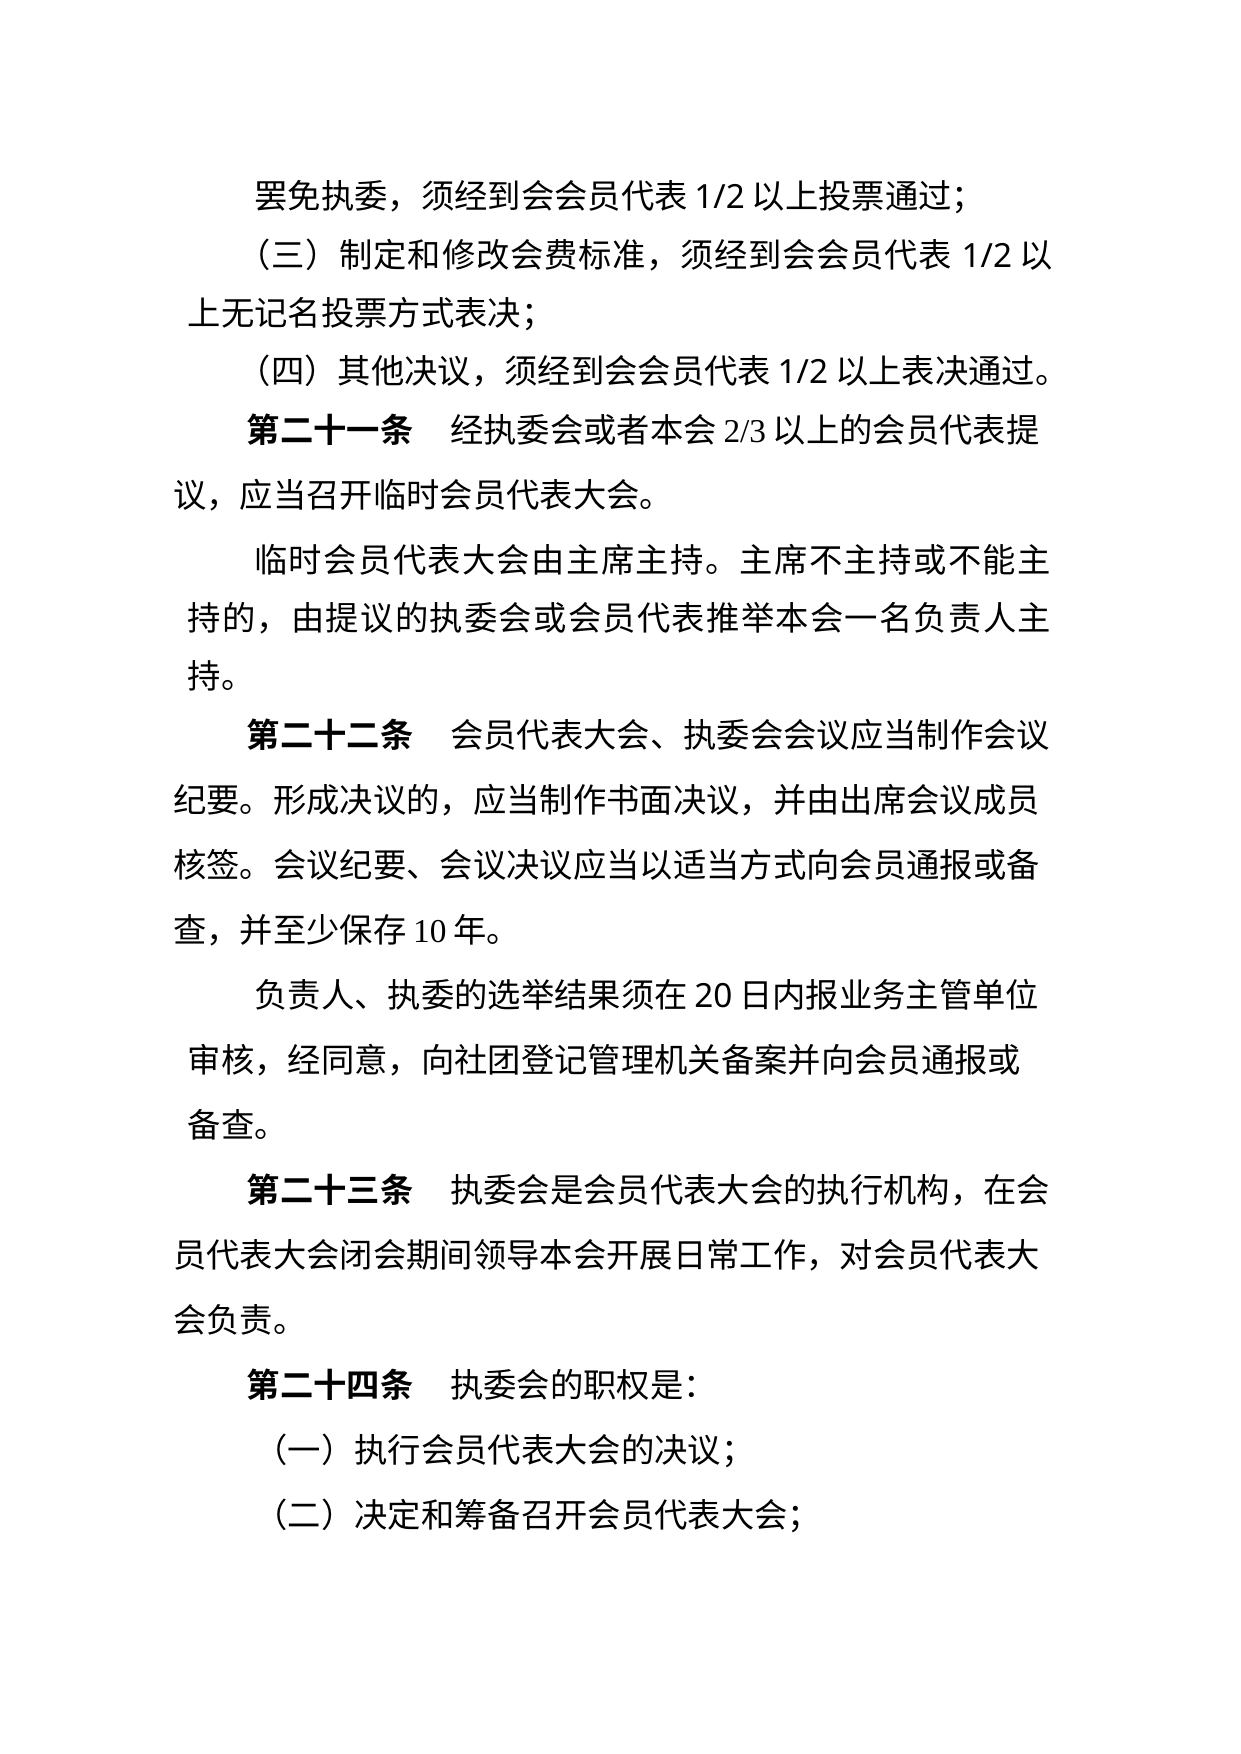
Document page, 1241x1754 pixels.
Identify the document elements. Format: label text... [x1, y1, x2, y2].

text （三）制定和修改会费标准，须经到会会员代表1/2以上无记名投票方式表决； [187, 220, 1053, 337]
list 执委会是会员代表大会的执行机构，在会员代表大会闭会期间领导本会开展日常工作，对会员代表大会负责。 [173, 1155, 1053, 1350]
text （一）执行会员代表大会的决议； [187, 1415, 1053, 1480]
list 经执委会或者本会2/3以上的会员代表提议，应当召开临时会员代表大会。 [173, 395, 1053, 525]
text （四）其他决议，须经到会会员代表1/2以上表决通过。 [187, 337, 1053, 395]
text 临时会员代表大会由主席主持。主席不主持或不能主持的，由提议的执委会或会员代表推举本会一名负责人主持。 [187, 525, 1053, 700]
list 会员代表大会、执委会会议应当制作会议纪要。形成决议的，应当制作书面决议，并由出席会议成员核签。会议纪要、会议决议应当以适当方式向会员通报或备查，并至少保存10年。 [173, 700, 1053, 960]
text （二）决定和筹备召开会员代表大会； [187, 1480, 1053, 1545]
text 罢免执委，须经到会会员代表1/2以上投票通过； [187, 162, 1053, 220]
list 执委会的职权是： [173, 1350, 1053, 1415]
text 负责人、执委的选举结果须在20日内报业务主管单位审核，经同意，向社团登记管理机关备案并向会员通报或备查。 [187, 960, 1053, 1155]
